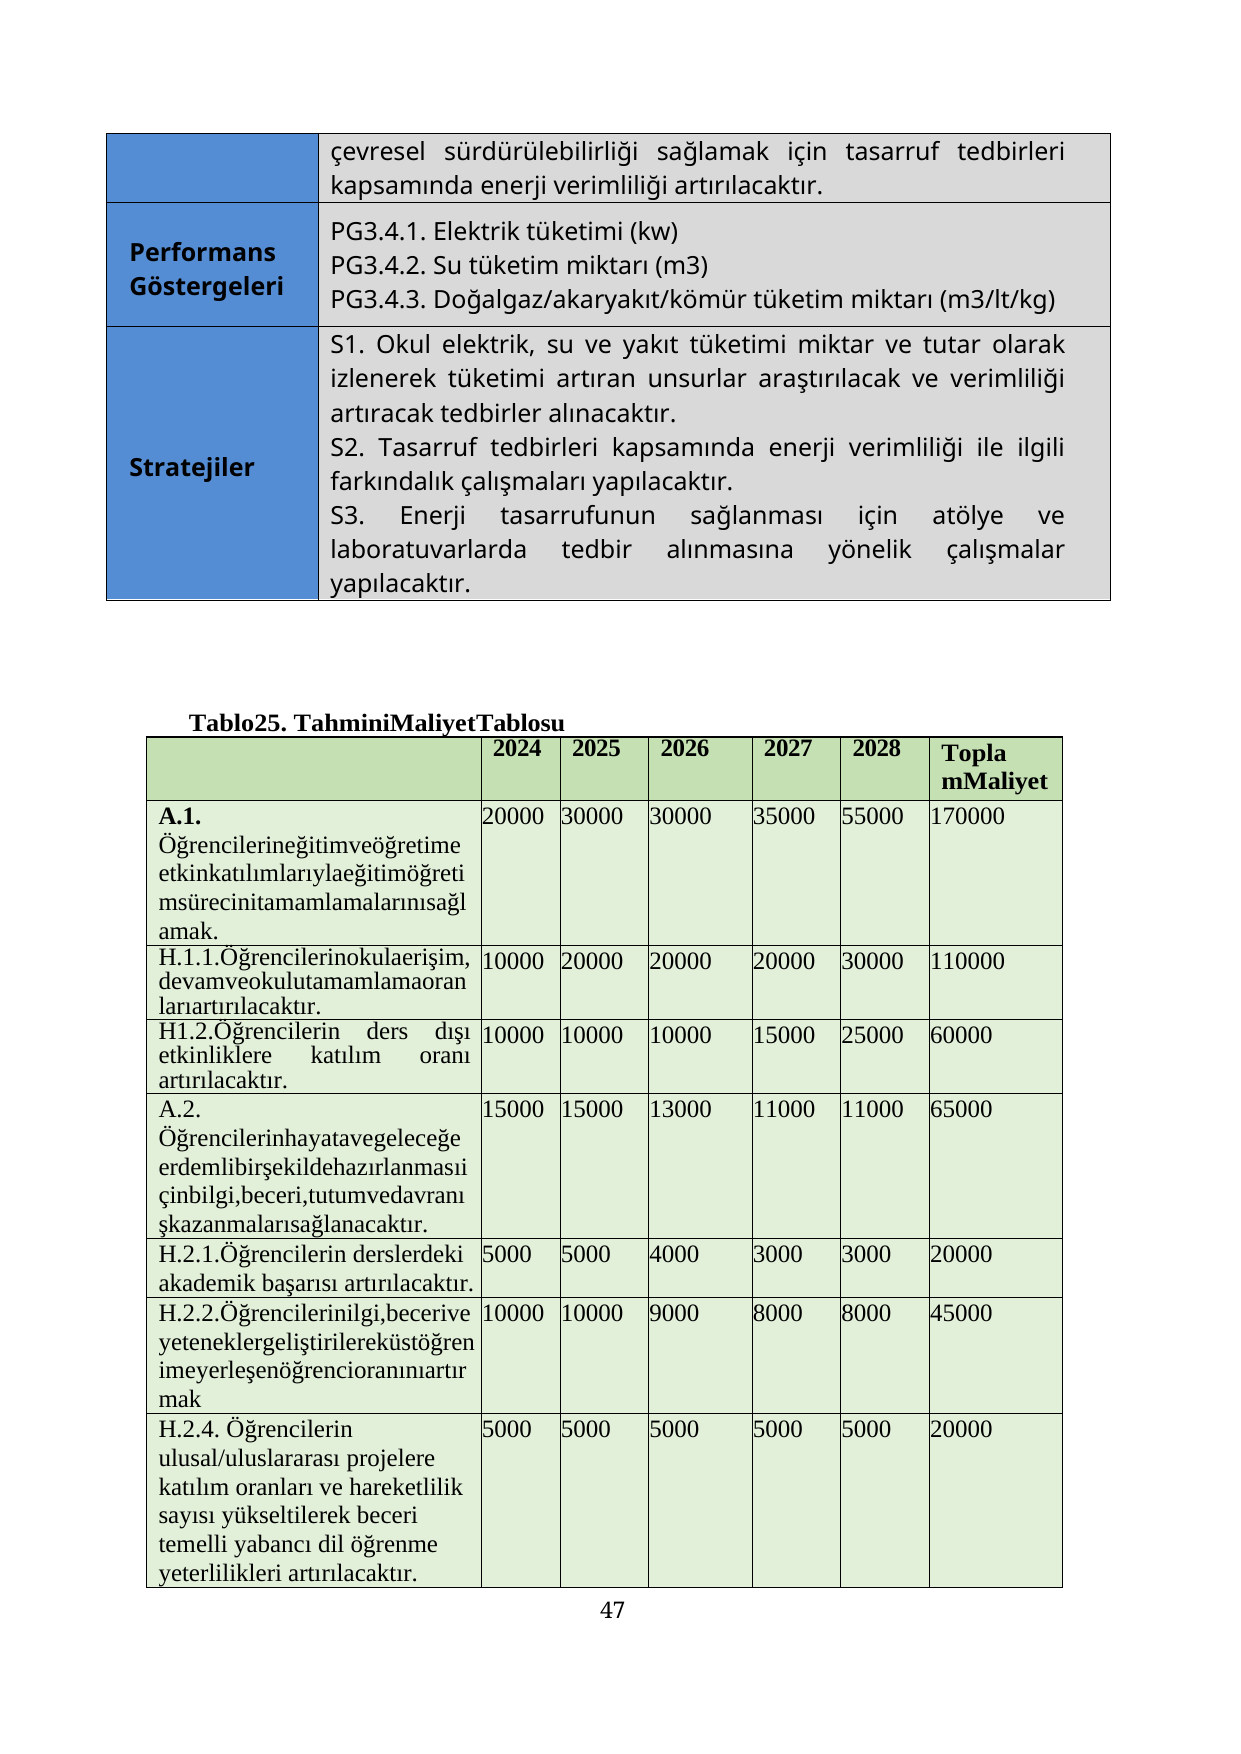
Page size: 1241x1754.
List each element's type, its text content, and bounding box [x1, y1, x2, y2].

table_cell 11000 [753, 1094, 840, 1238]
table_cell 170000 [930, 801, 1062, 945]
table_cell 55000 [841, 801, 929, 945]
table_cell 10000 [649, 1020, 752, 1093]
table_cell H.2.2.Öğrencilerinilgi,beceriveyeteneklergeliştirilereküstöğrenimeyerleşenöğrencioranınıartırmak [147, 1298, 481, 1413]
table_cell A.2. Öğrencilerinhayatavegeleceğeerdemlibirşekildehazırlanmasıiçinbilgi,beceri,tutumvedavranışkazanmalarısağlanacaktır. [147, 1094, 481, 1238]
table_header 2028 [841, 738, 929, 800]
table_cell H.2.4. Öğrencilerin ulusal/uluslararası projelere katılım oranları ve hareketlilik sayısı yükseltilerek beceri temelli yabancı dil öğrenme yeterlilikleri artırılacaktır. [147, 1414, 481, 1587]
table_cell 20000 [649, 946, 752, 1019]
table_header ToplamMaliyet [930, 738, 1062, 800]
table_cell S1. Okul elektrik, su ve yakıt tüketimi miktar ve tutar olarak izlenerek tüketimi artıran unsurlar araştırılacak ve verimliliği artıracak tedbirler alınacaktır. S2. Tasarruf tedbirleri kapsamında enerji verimliliği ile ilgili farkındalık çalışmaları yapılacaktır. S3. Enerji tasarrufunun sağlanması için atölye ve laboratuvarlarda tedbir alınmasına yönelik çalışmalar yapılacaktır. [319, 327, 1110, 599]
table_cell 5000 [561, 1239, 648, 1297]
table_cell 5000 [753, 1414, 840, 1587]
table_cell H.2.1.Öğrencilerin derslerdeki akademik başarısı artırılacaktır. [147, 1239, 481, 1297]
table_cell 5000 [561, 1414, 648, 1587]
table_cell 110000 [930, 946, 1062, 1019]
table_cell H.1.1.Öğrencilerinokulaerişim,devamveokulutamamlamaoranlarıartırılacaktır. [147, 946, 481, 1019]
table_cell 10000 [561, 1298, 648, 1413]
table_cell 10000 [482, 1020, 560, 1093]
table_cell 5000 [841, 1414, 929, 1587]
table_cell 30000 [841, 946, 929, 1019]
table_cell 25000 [841, 1020, 929, 1093]
table_cell 20000 [482, 801, 560, 945]
table_cell 65000 [930, 1094, 1062, 1238]
table_cell 15000 [561, 1094, 648, 1238]
table_cell 3000 [753, 1239, 840, 1297]
text Tablo25. TahminiMaliyetTablosu [188, 708, 1137, 736]
table_cell 20000 [930, 1239, 1062, 1297]
table_cell 8000 [841, 1298, 929, 1413]
table_header 2027 [753, 738, 840, 800]
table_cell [319, 134, 1110, 202]
table_cell 10000 [482, 1298, 560, 1413]
table_cell 5000 [482, 1414, 560, 1587]
table_cell 13000 [649, 1094, 752, 1238]
table_header [147, 738, 481, 800]
table_cell 20000 [753, 946, 840, 1019]
table_header 2025 [561, 738, 648, 800]
table_cell 11000 [841, 1094, 929, 1238]
table_cell 10000 [482, 946, 560, 1019]
table_header 2024 [482, 738, 560, 800]
table_cell 8000 [753, 1298, 840, 1413]
table_cell 15000 [753, 1020, 840, 1093]
table_cell 9000 [649, 1298, 752, 1413]
table_cell 20000 [930, 1414, 1062, 1587]
table_header 2026 [649, 738, 752, 800]
table_cell 10000 [561, 1020, 648, 1093]
table_cell 5000 [482, 1239, 560, 1297]
table_cell 45000 [930, 1298, 1062, 1413]
table_cell 30000 [649, 801, 752, 945]
table_cell Stratejiler [107, 327, 318, 599]
table_cell Performans Göstergeleri [107, 203, 318, 326]
table_cell 30000 [561, 801, 648, 945]
table_cell H1.2.Öğrencilerin ders dışı etkinliklere katılım oranı artırılacaktır. [147, 1020, 481, 1093]
table_cell PG3.4.1. Elektrik tüketimi (kw) PG3.4.2. Su tüketim miktarı (m3) PG3.4.3. Doğalgaz/akaryakıt/kömür tüketim miktarı (m3/lt/kg) [319, 203, 1110, 326]
table_cell 60000 [930, 1020, 1062, 1093]
table_cell 4000 [649, 1239, 752, 1297]
table_cell 35000 [753, 801, 840, 945]
table_cell Hedef [107, 134, 318, 202]
table_cell 15000 [482, 1094, 560, 1238]
table_cell A.1. Öğrencilerineğitimveöğretimeetkinkatılımlarıylaeğitimöğretimsürecinitamamlamalarınısağlamak. [147, 801, 481, 945]
table_cell 20000 [561, 946, 648, 1019]
table_cell 5000 [649, 1414, 752, 1587]
table_cell 3000 [841, 1239, 929, 1297]
